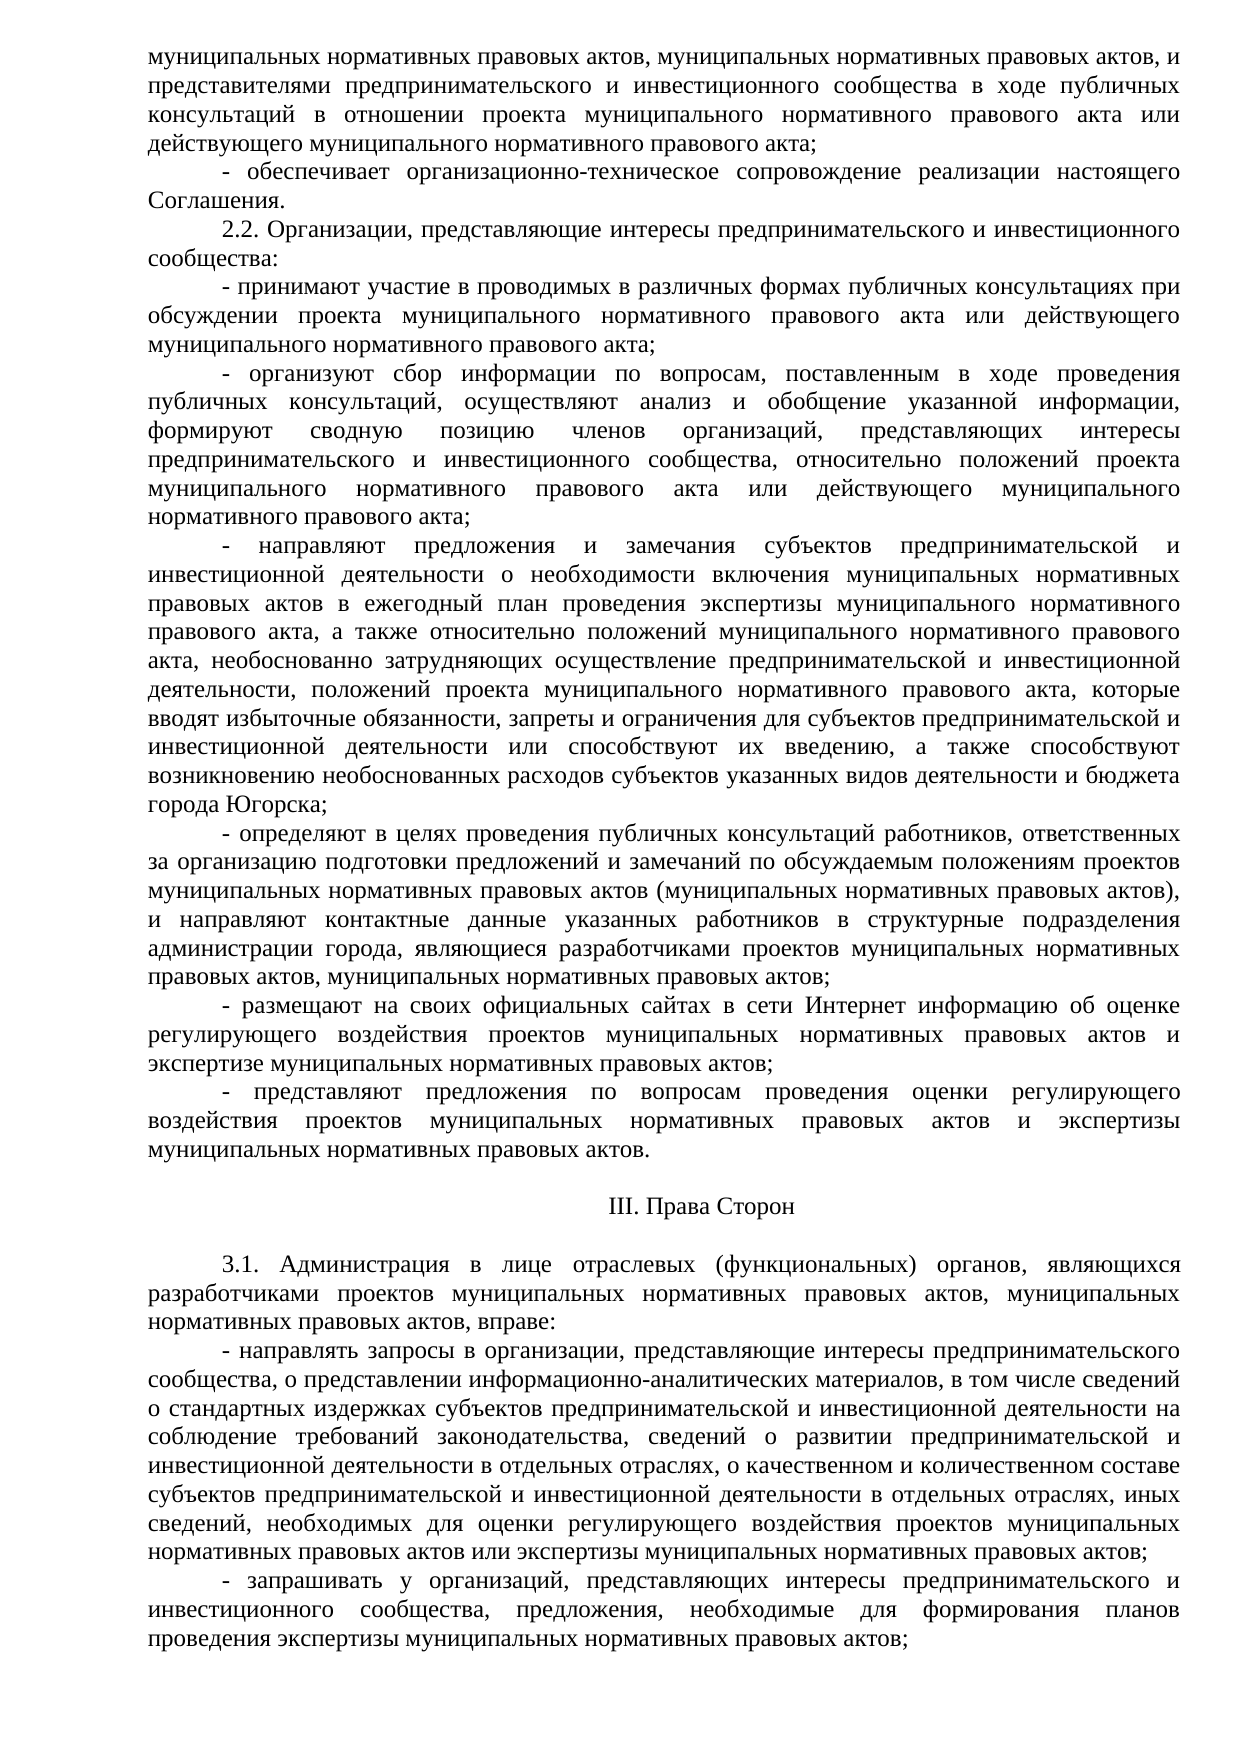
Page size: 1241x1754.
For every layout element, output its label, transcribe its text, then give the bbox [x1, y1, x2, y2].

text 3.1. Администрация в лице отраслевых (функциональных) органов, являющихся разработчиками проектов муниципальных нормативных правовых актов, муниципальных нормативных правовых актов, вправе: [148, 1249, 1181, 1335]
text - организуют сбор информации по вопросам, поставленным в ходе проведения публичных консультаций, осуществляют анализ и обобщение указанной информации, формируют сводную позицию членов организаций, представляющих интересы предпринимательского и инвестиционного сообщества, относительно положений проекта муниципального нормативного правового акта или действующего муниципального нормативного правового акта; [148, 358, 1181, 530]
text - размещают на своих официальных сайтах в сети Интернет информацию об оценке регулирующего воздействия проектов муниципальных нормативных правовых актов и экспертизе муниципальных нормативных правовых актов; [148, 990, 1181, 1076]
text - определяют в целях проведения публичных консультаций работников, ответственных за организацию подготовки предложений и замечаний по обсуждаемым положениям проектов муниципальных нормативных правовых актов (муниципальных нормативных правовых актов), и направляют контактные данные указанных работников в структурные подразделения администрации города, являющиеся разработчиками проектов муниципальных нормативных правовых актов, муниципальных нормативных правовых актов; [148, 818, 1181, 990]
text - принимают участие в проводимых в различных формах публичных консультациях при обсуждении проекта муниципального нормативного правового акта или действующего муниципального нормативного правового акта; [148, 271, 1181, 358]
text III. Права Сторон [148, 1191, 1181, 1220]
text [148, 41, 1181, 156]
text 2.2. Организации, представляющие интересы предпринимательского и инвестиционного сообщества: [148, 214, 1181, 271]
text - обеспечивает организационно-техническое сопровождение реализации настоящего Соглашения. [148, 156, 1181, 214]
text - запрашивать у организаций, представляющих интересы предпринимательского и инвестиционного сообщества, предложения, необходимые для формирования планов проведения экспертизы муниципальных нормативных правовых актов; [148, 1565, 1181, 1651]
text - направляют предложения и замечания субъектов предпринимательской и инвестиционной деятельности о необходимости включения муниципальных нормативных правовых актов в ежегодный план проведения экспертизы муниципального нормативного правового акта, а также относительно положений муниципального нормативного правового акта, необоснованно затрудняющих осуществление предпринимательской и инвестиционной деятельности, положений проекта муниципального нормативного правового акта, которые вводят избыточные обязанности, запреты и ограничения для субъектов предпринимательской и инвестиционной деятельности или способствуют их введению, а также способствуют возникновению необоснованных расходов субъектов указанных видов деятельности и бюджета города Югорска; [148, 530, 1181, 818]
text - представляют предложения по вопросам проведения оценки регулирующего воздействия проектов муниципальных нормативных правовых актов и экспертизы муниципальных нормативных правовых актов. [148, 1076, 1181, 1163]
text - направлять запросы в организации, представляющие интересы предпринимательского сообщества, о представлении информационно-аналитических материалов, в том числе сведений о стандартных издержках субъектов предпринимательской и инвестиционной деятельности на соблюдение требований законодательства, сведений о развитии предпринимательской и инвестиционной деятельности в отдельных отраслях, о качественном и количественном составе субъектов предпринимательской и инвестиционной деятельности в отдельных отраслях, иных сведений, необходимых для оценки регулирующего воздействия проектов муниципальных нормативных правовых актов или экспертизы муниципальных нормативных правовых актов; [148, 1335, 1181, 1565]
